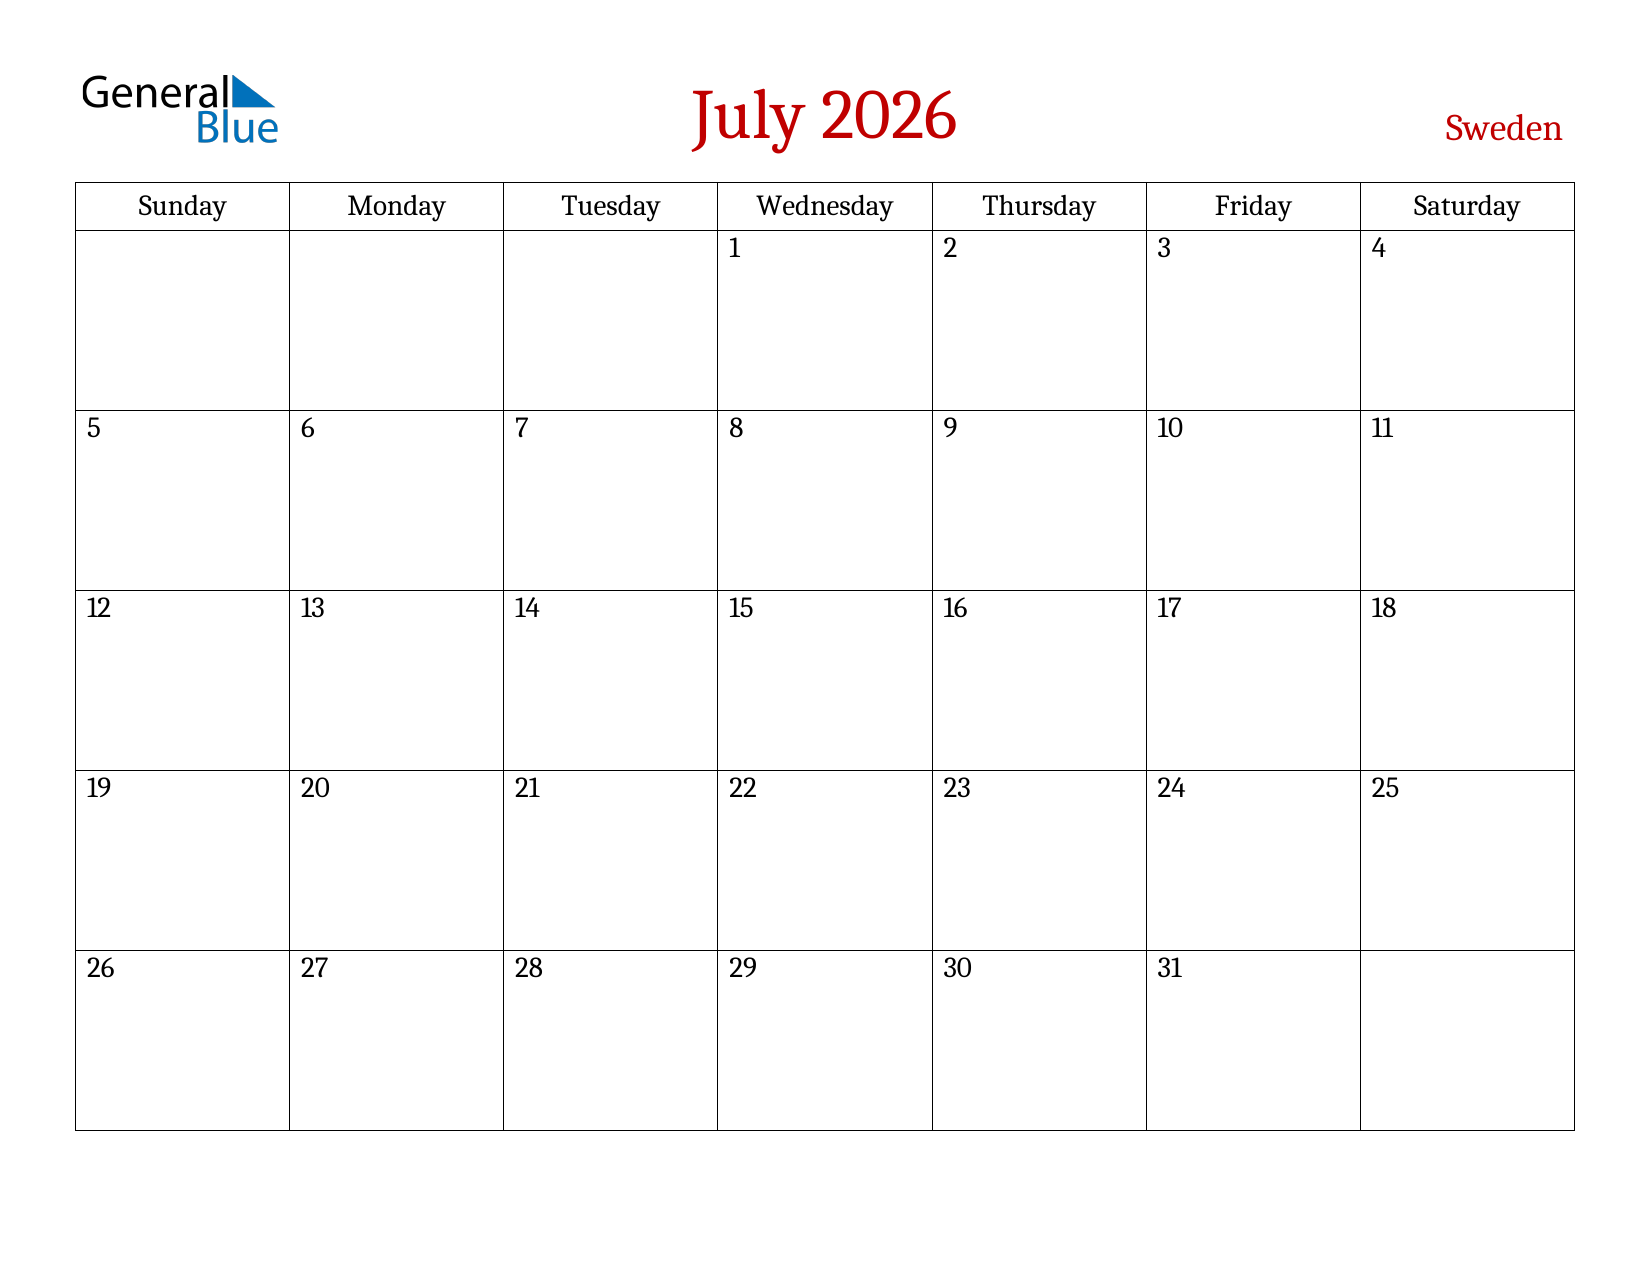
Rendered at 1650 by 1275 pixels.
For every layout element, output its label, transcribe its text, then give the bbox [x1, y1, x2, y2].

table_cell [290, 265, 503, 410]
table_cell [1147, 625, 1360, 770]
table_cell [76, 625, 289, 770]
table_cell Monday [290, 183, 503, 230]
table_cell [1147, 265, 1360, 410]
table_cell [933, 805, 1146, 950]
table_header Sweden [1146, 75, 1574, 182]
table_cell [290, 625, 503, 770]
table_cell [76, 445, 289, 590]
table_cell [1361, 805, 1574, 950]
table_cell 15 [718, 591, 932, 625]
table_cell [504, 625, 717, 770]
table_cell [76, 231, 289, 264]
table_cell 12 [76, 591, 289, 625]
table_cell [1361, 625, 1574, 770]
table_cell [504, 265, 717, 410]
table_cell [290, 985, 503, 1130]
table_cell 29 [718, 951, 932, 985]
table_cell [1147, 445, 1360, 590]
table_cell 27 [290, 951, 503, 985]
table_cell 30 [933, 951, 1146, 985]
table_cell [933, 985, 1146, 1130]
table_cell 8 [718, 411, 932, 444]
table_cell 2 [933, 231, 1146, 264]
table_cell [718, 985, 932, 1130]
table_cell [718, 265, 932, 410]
table_cell Saturday [1361, 183, 1574, 230]
table_header [76, 75, 503, 182]
table_cell [76, 805, 289, 950]
table_cell [290, 805, 503, 950]
table_cell [1361, 951, 1574, 985]
table_cell [1361, 445, 1574, 590]
table_cell [718, 805, 932, 950]
table_cell 10 [1147, 411, 1360, 444]
table_cell [1361, 985, 1574, 1130]
table_cell 31 [1147, 951, 1360, 985]
table_cell 24 [1147, 771, 1360, 805]
table_cell 22 [718, 771, 932, 805]
table_cell 14 [504, 591, 717, 625]
table_cell [504, 805, 717, 950]
table_cell [933, 445, 1146, 590]
table_cell [718, 445, 932, 590]
table_cell 17 [1147, 591, 1360, 625]
table_cell 1 [718, 231, 932, 264]
table_cell [504, 985, 717, 1130]
table_cell [1147, 805, 1360, 950]
table_cell 5 [76, 411, 289, 444]
table_cell Friday [1147, 183, 1360, 230]
table_cell 28 [504, 951, 717, 985]
table_cell 25 [1361, 771, 1574, 805]
table_cell Sunday [76, 183, 289, 230]
table_cell 16 [933, 591, 1146, 625]
table_cell 20 [290, 771, 503, 805]
table_cell [76, 985, 289, 1130]
table_cell [718, 625, 932, 770]
table_cell 19 [76, 771, 289, 805]
table_cell [1147, 985, 1360, 1130]
table_header July 2026 [504, 75, 1146, 182]
table_cell [290, 445, 503, 590]
table_cell 4 [1361, 231, 1574, 264]
table_cell 9 [933, 411, 1146, 444]
table_cell [76, 265, 289, 410]
table_cell Wednesday [718, 183, 932, 230]
table_cell [1361, 265, 1574, 410]
picture [82, 75, 278, 143]
table_cell [933, 625, 1146, 770]
table_cell [504, 231, 717, 264]
table_cell 13 [290, 591, 503, 625]
table_cell 7 [504, 411, 717, 444]
table_cell 26 [76, 951, 289, 985]
table_cell 23 [933, 771, 1146, 805]
table_cell [933, 265, 1146, 410]
table_cell 11 [1361, 411, 1574, 444]
table_cell 6 [290, 411, 503, 444]
table_cell Thursday [933, 183, 1146, 230]
table_cell [290, 231, 503, 264]
table_cell 18 [1361, 591, 1574, 625]
table_cell Tuesday [504, 183, 717, 230]
table_cell [504, 445, 717, 590]
table_cell 3 [1147, 231, 1360, 264]
table_cell 21 [504, 771, 717, 805]
